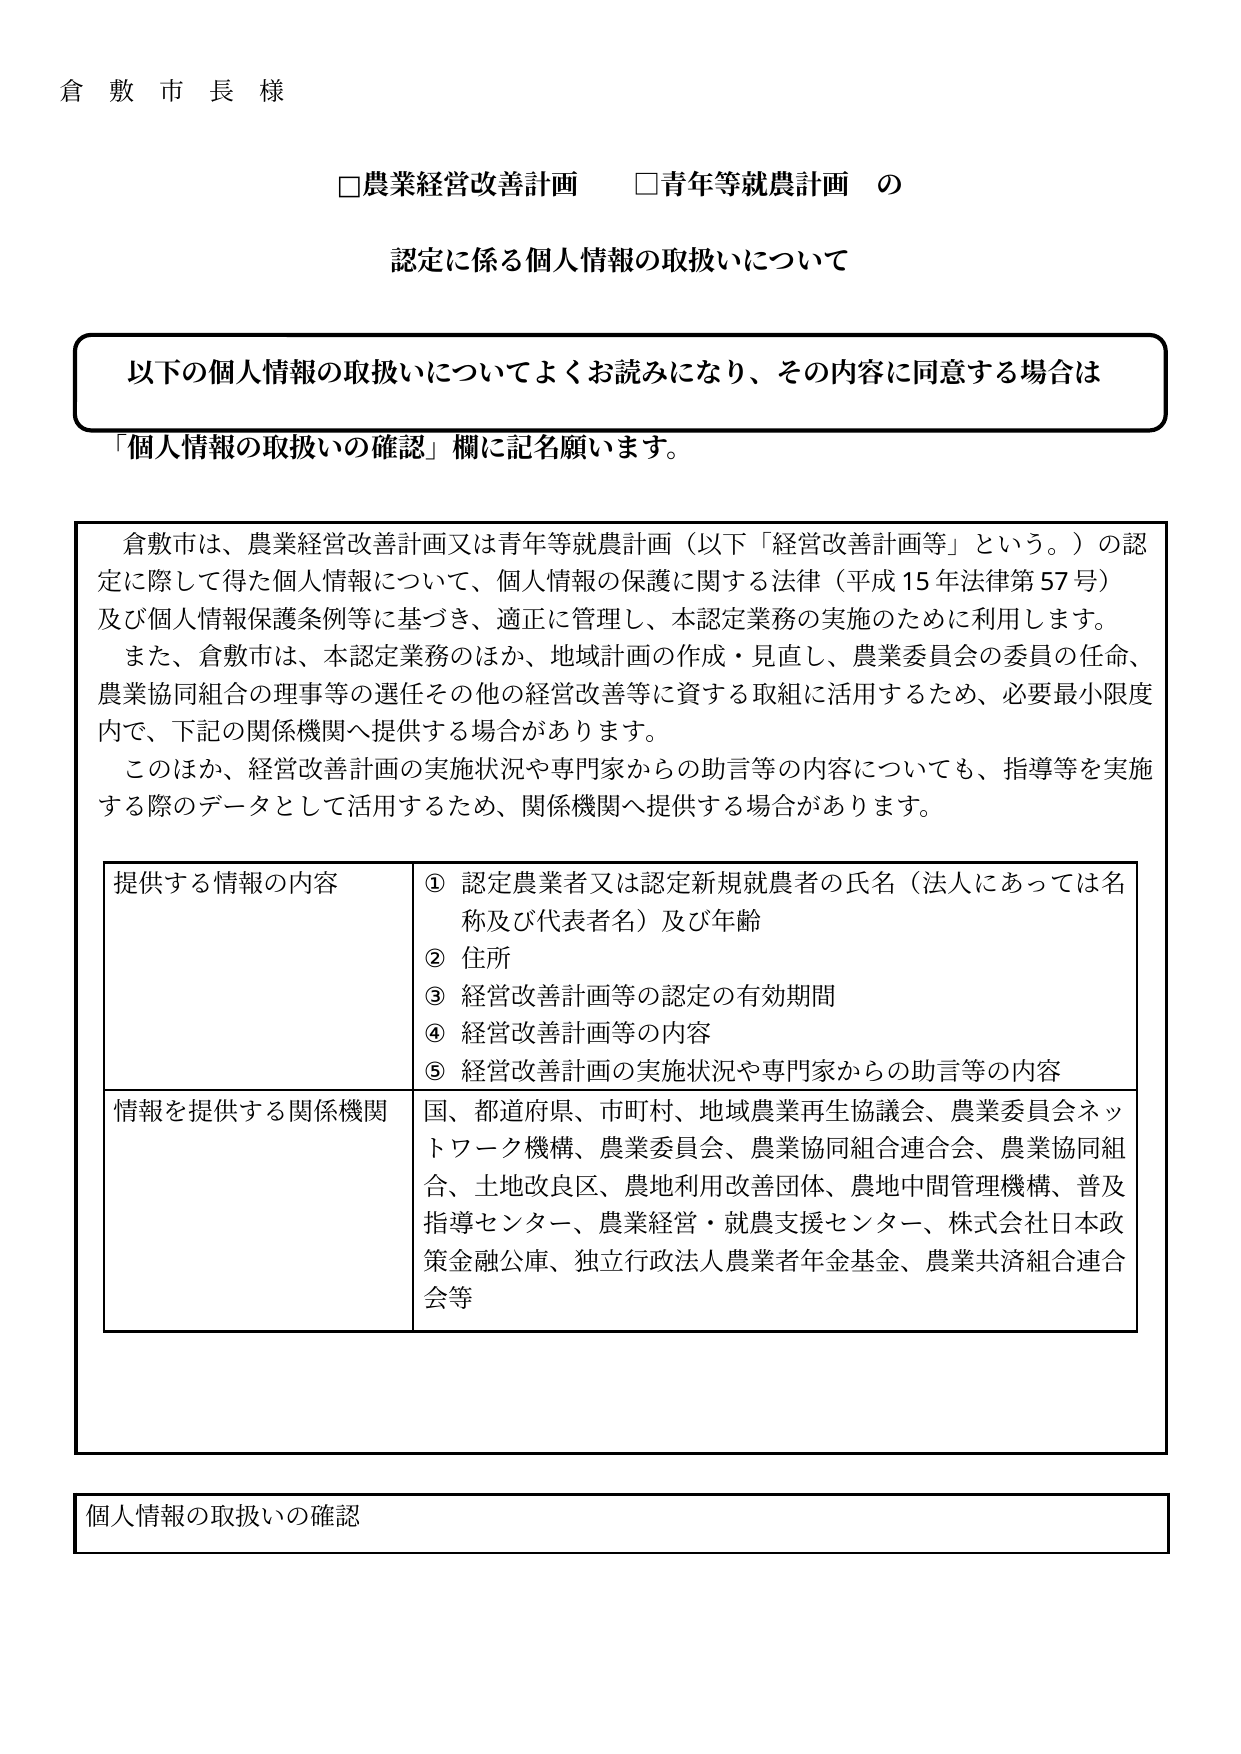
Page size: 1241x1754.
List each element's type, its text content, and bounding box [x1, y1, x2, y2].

text 以下の個人情報の取扱いについてよくお読みになり、その内容に同意する場合は [77, 337, 1163, 408]
table_header 個人情報の取扱いの確認 [77, 1496, 1167, 1552]
text □農業経営改善計画 □青年等就農計画 の [59, 146, 1181, 221]
text 認定に係る個人情報の取扱いについて [59, 221, 1181, 296]
text 倉 敷 市 長 様 [59, 71, 1181, 108]
table_header 倉敷市は、農業経営改善計画又は青年等就農計画（以下「経営改善計画等」という。）の認 定に際して得た個人情報について、個人情報の保護に関する法律（平成15年法律第57号） 及び個人情報保護条例等に基づき、適正に管理し、本認定業務の実施のために利用します。 また、倉敷市は、本認定業務のほか、地域計画の作成・見直し、農業委員会の委員の任命、農業協同組合の理事等の選任その他の経営改善等に資する取組に活用するため、必要最小限度内で、下記の関係機関へ提供する場合があります。 このほか、経営改善計画の実施状況や専門家からの助言等の内容についても、指導等を実施する際のデータとして活用するため、関係機関へ提供する場合があります。 [78, 524, 1165, 1452]
text 「個人情報の取扱いの確認」欄に記名願います。 [59, 408, 1181, 483]
